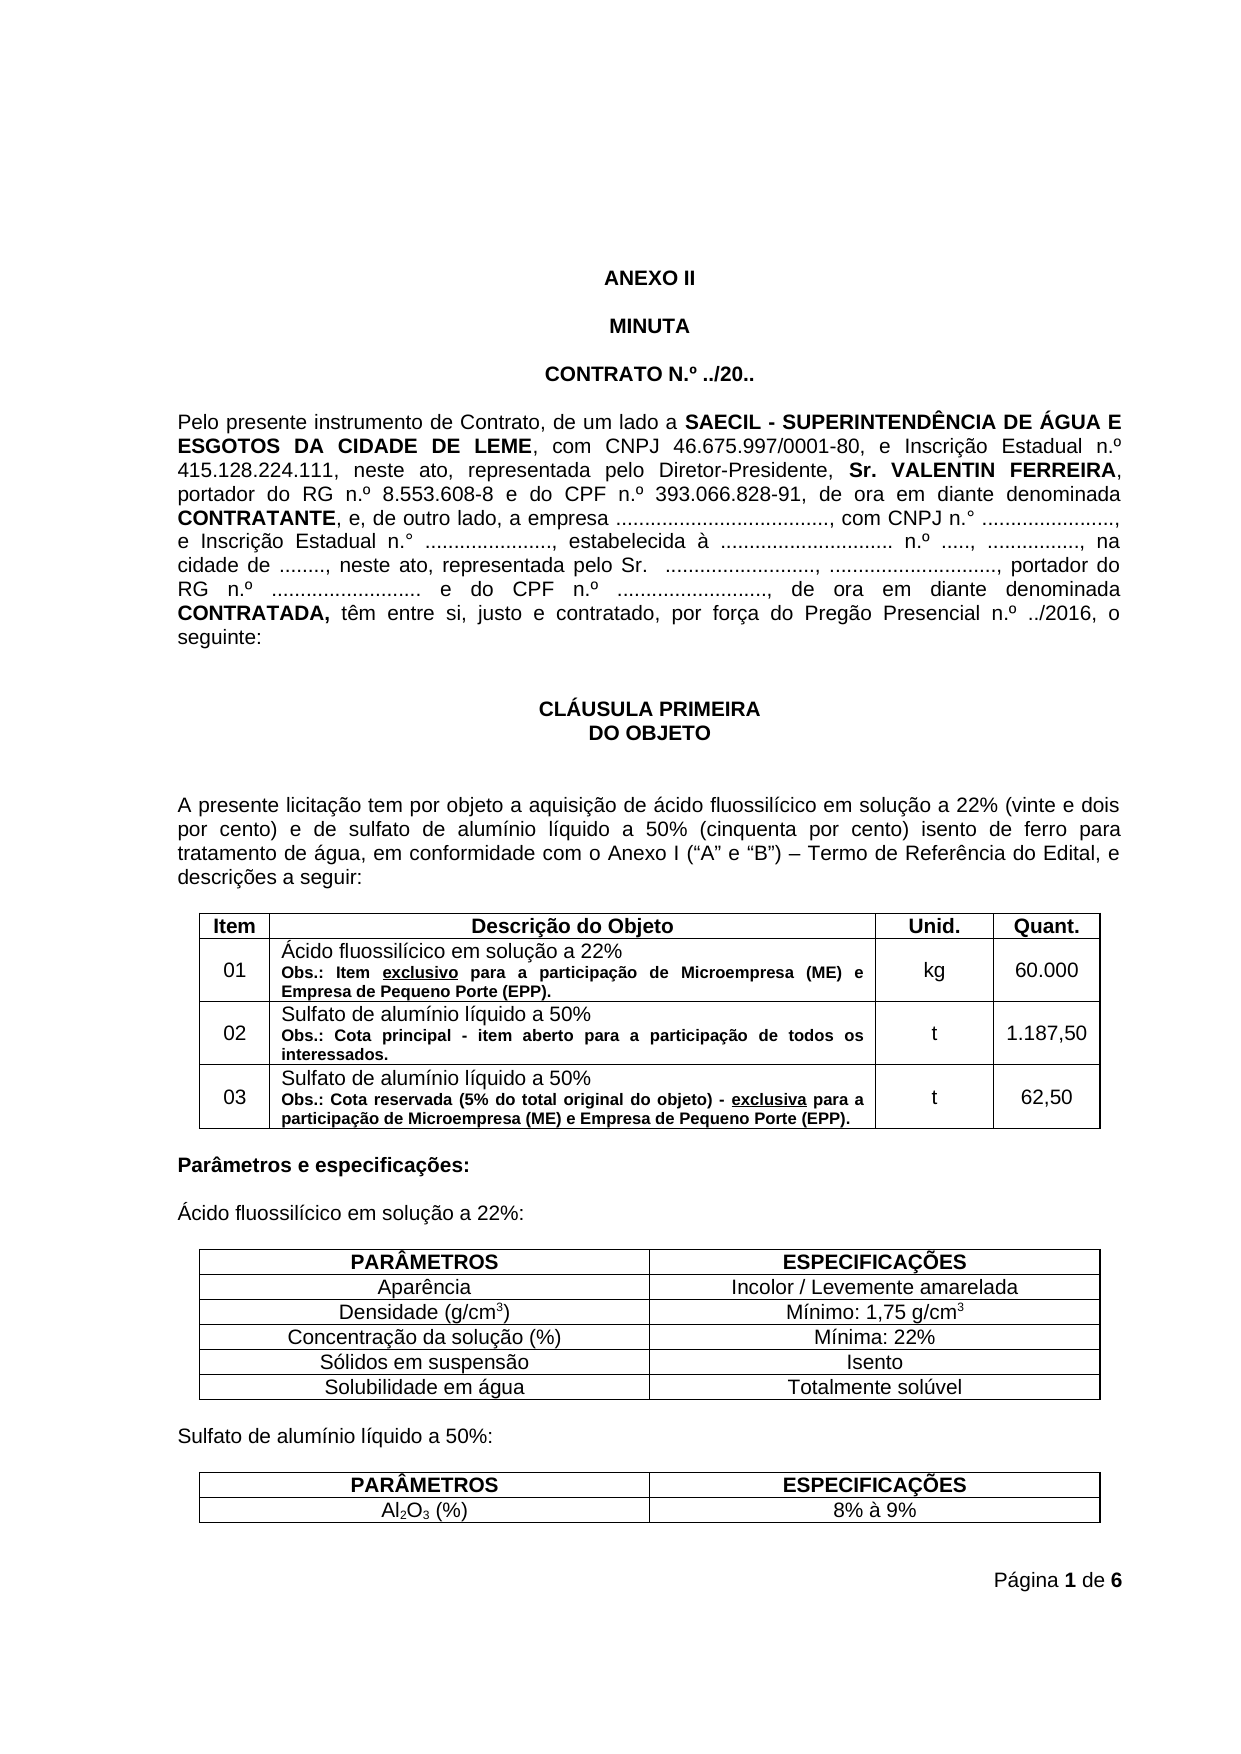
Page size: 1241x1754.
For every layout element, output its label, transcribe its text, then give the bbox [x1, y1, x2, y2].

table_cell 8% à 9% [650, 1498, 1099, 1522]
table_cell kg [876, 939, 993, 1001]
table_cell Al2O3 (%) [200, 1498, 649, 1522]
table_cell Incolor / Levemente amarelada [650, 1275, 1099, 1299]
table_header Unid. [876, 914, 993, 938]
table_cell 60.000 [994, 939, 1099, 1001]
table_cell Sulfato de alumínio líquido a 50% Obs.: Cota reservada (5% do total original do objeto) - exclusiva para a participação de Microempresa (ME) e Empresa de Pequeno Porte (EPP). [270, 1065, 875, 1128]
table_cell 03 [200, 1065, 269, 1128]
text MINUTA [177, 314, 1122, 338]
table_cell t [876, 1065, 993, 1128]
table_cell t [876, 1002, 993, 1064]
table_cell 01 [200, 939, 269, 1001]
table_cell Ácido fluossilícico em solução a 22% Obs.: Item exclusivo para a participação de Microempresa (ME) e Empresa de Pequeno Porte (EPP). [270, 939, 875, 1001]
text Parâmetros e especificações: [177, 1153, 1122, 1177]
text Sulfato de alumínio líquido a 50%: [177, 1424, 1122, 1448]
table_cell Sulfato de alumínio líquido a 50% Obs.: Cota principal - item aberto para a participação de todos os interessados. [270, 1002, 875, 1064]
table_header PARÂMETROS [200, 1473, 649, 1497]
table_cell 02 [200, 1002, 269, 1064]
table_cell Sólidos em suspensão [200, 1350, 649, 1374]
table_cell Mínimo: 1,75 g/cm3 [650, 1300, 1099, 1324]
text Ácido fluossilícico em solução a 22%: [177, 1201, 1122, 1224]
table_cell Mínima: 22% [650, 1325, 1099, 1349]
table_header Quant. [994, 914, 1099, 938]
table_header Descrição do Objeto [270, 914, 875, 938]
table_header ESPECIFICAÇÕES [650, 1250, 1099, 1274]
table_header PARÂMETROS [200, 1250, 649, 1274]
table_cell Densidade (g/cm3) [200, 1300, 649, 1324]
subtitle CLÁUSULA PRIMEIRA [177, 697, 1122, 721]
subtitle DO OBJETO [177, 721, 1122, 745]
text A presente licitação tem por objeto a aquisição de ácido fluossilícico em solução a 22% (vinte e dois por cento) e de sulfato de alumínio líquido a 50% (cinquenta por cento) isento de ferro para tratamento de água, em conformidade com o Anexo I (“A” e “B”) – Termo de Referência do Edital, e descrições a seguir: [177, 793, 1122, 889]
table_cell Solubilidade em água [200, 1375, 649, 1399]
table_header Item [200, 914, 269, 938]
table_cell 62,50 [994, 1065, 1099, 1128]
table_cell Aparência [200, 1275, 649, 1299]
table_cell 1.187,50 [994, 1002, 1099, 1064]
table_header ESPECIFICAÇÕES [650, 1473, 1099, 1497]
text Pelo presente instrumento de Contrato, de um lado a SAECIL - SUPERINTENDÊNCIA DE ÁGUA E ESGOTOS DA CIDADE DE LEME, com CNPJ 46.675.997/0001-80, e Inscrição Estadual n.º 415.128.224.111, neste ato, representada pelo Diretor-Presidente, Sr. VALENTIN FERREIRA, portador do RG n.º 8.553.608-8 e do CPF n.º 393.066.828-91, de ora em diante denominada CONTRATANTE, e, de outro lado, a empresa ....................................., com CNPJ n.° ......................., e Inscrição Estadual n.° ......................, estabelecida à .............................. n.º ....., ................, na cidade de ........, neste ato, representada pelo Sr. .........................., ............................., portador do RG n.º .......................... e do CPF n.º .........................., de ora em diante denominada CONTRATADA, têm entre si, justo e contratado, por força do Pregão Presencial n.º ../2016, o seguinte: [177, 409, 1122, 649]
subtitle CONTRATO N.º ../20.. [177, 362, 1122, 386]
table_cell Totalmente solúvel [650, 1375, 1099, 1399]
table_cell Isento [650, 1350, 1099, 1374]
text ANEXO II [177, 266, 1122, 290]
table_cell Concentração da solução (%) [200, 1325, 649, 1349]
